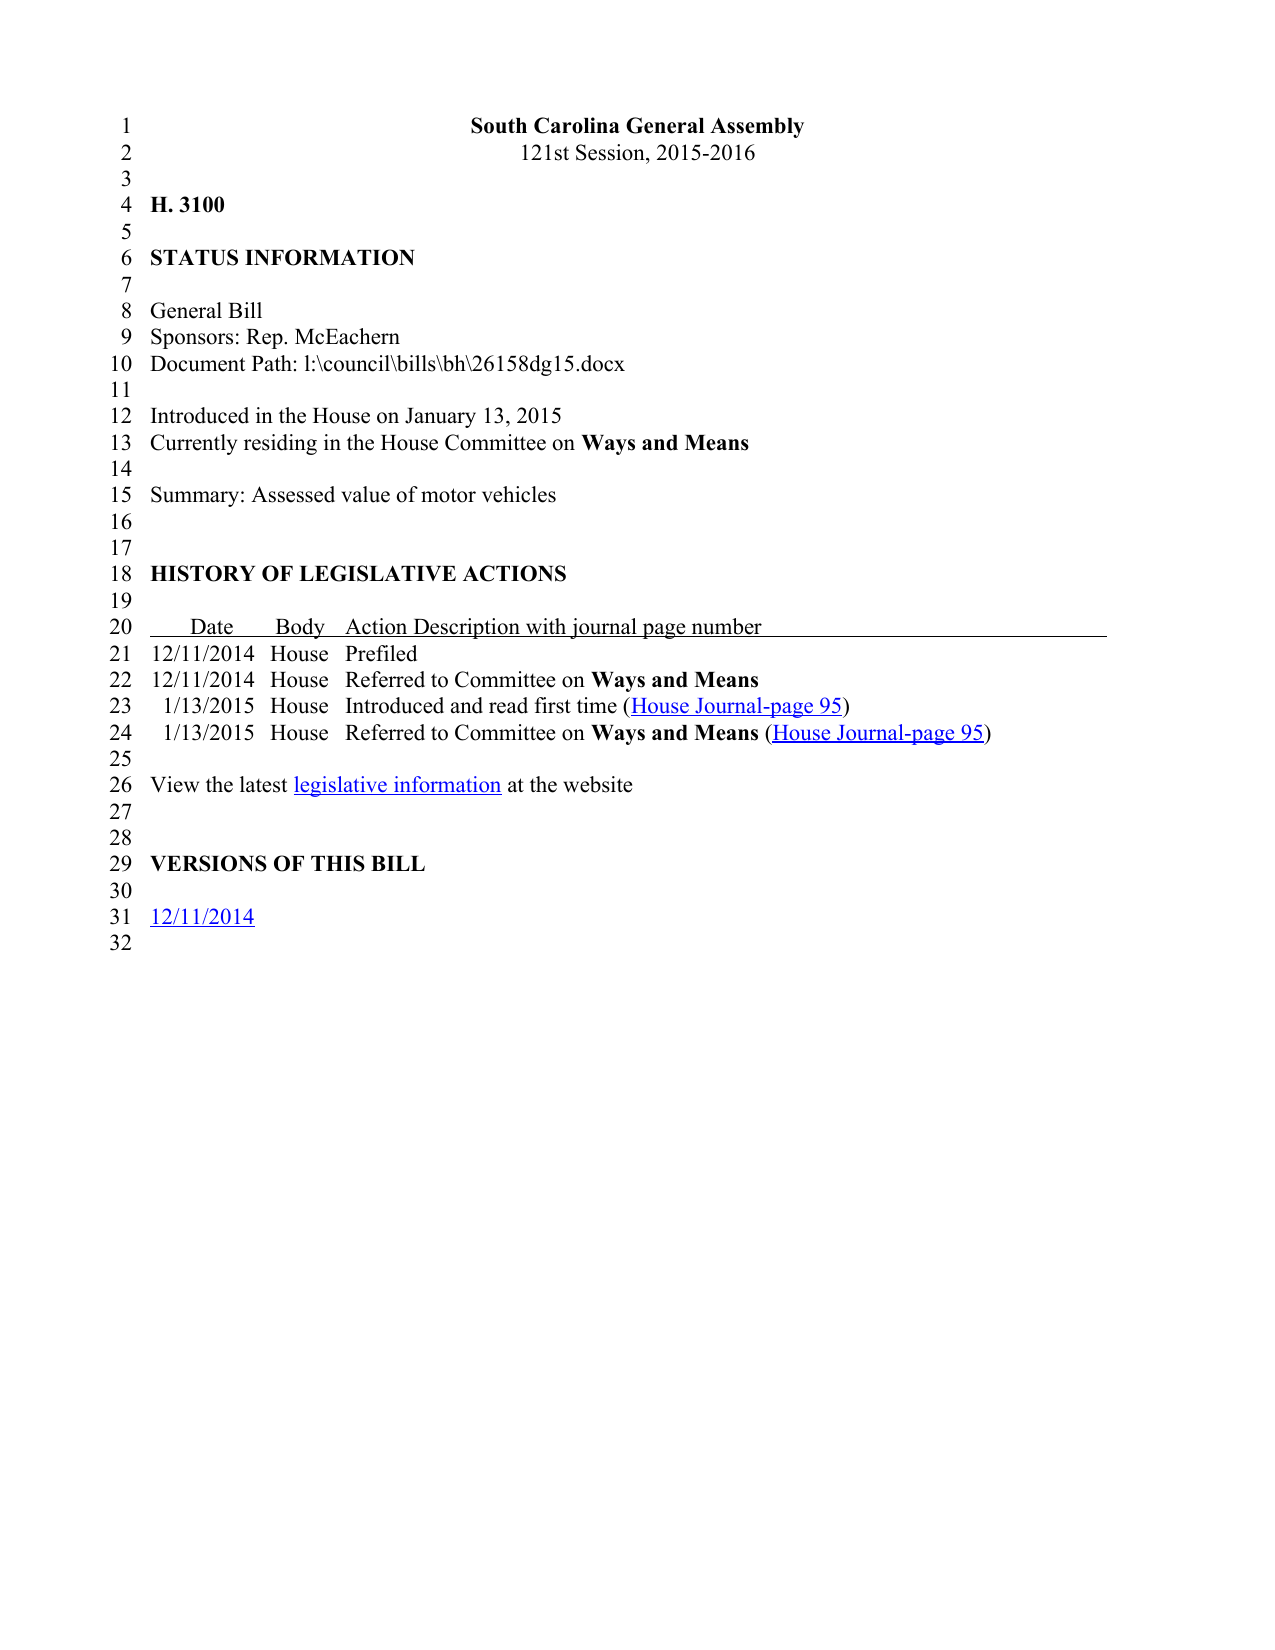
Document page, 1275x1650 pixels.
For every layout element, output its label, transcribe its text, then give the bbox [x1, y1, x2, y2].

text H. 3100 [150, 192, 1125, 218]
text HISTORY OF LEGISLATIVE ACTIONS [150, 561, 1125, 587]
text Sponsors: Rep. McEachern [150, 323, 1125, 350]
text View the latest legislative information at the website [150, 771, 1125, 798]
text 1/13/2015 House Introduced and read first time (House Journal-page 95) [150, 692, 1125, 719]
text 12/11/2014 House Referred to Committee on Ways and Means [150, 666, 1125, 692]
text General Bill [150, 297, 1125, 323]
text Currently residing in the House Committee on Ways and Means [150, 429, 1125, 455]
text South Carolina General Assembly [150, 112, 1125, 139]
text Introduced in the House on January 13, 2015 [150, 402, 1125, 429]
text 12/11/2014 House Prefiled [150, 639, 1125, 666]
text 1/13/2015 House Referred to Committee on Ways and Means (House Journal-page 95) [150, 719, 1125, 745]
text STATUS INFORMATION [150, 244, 1125, 271]
text Date Body Action Description with journal page number [150, 613, 1125, 639]
text VERSIONS OF THIS BILL [150, 850, 1125, 877]
text Summary: Assessed value of motor vehicles [150, 481, 1125, 508]
text 12/11/2014 [150, 903, 1125, 929]
text 121st Session, 2015-2016 [150, 139, 1125, 165]
text Document Path: l:\council\bills\bh\26158dg15.docx [150, 350, 1125, 376]
